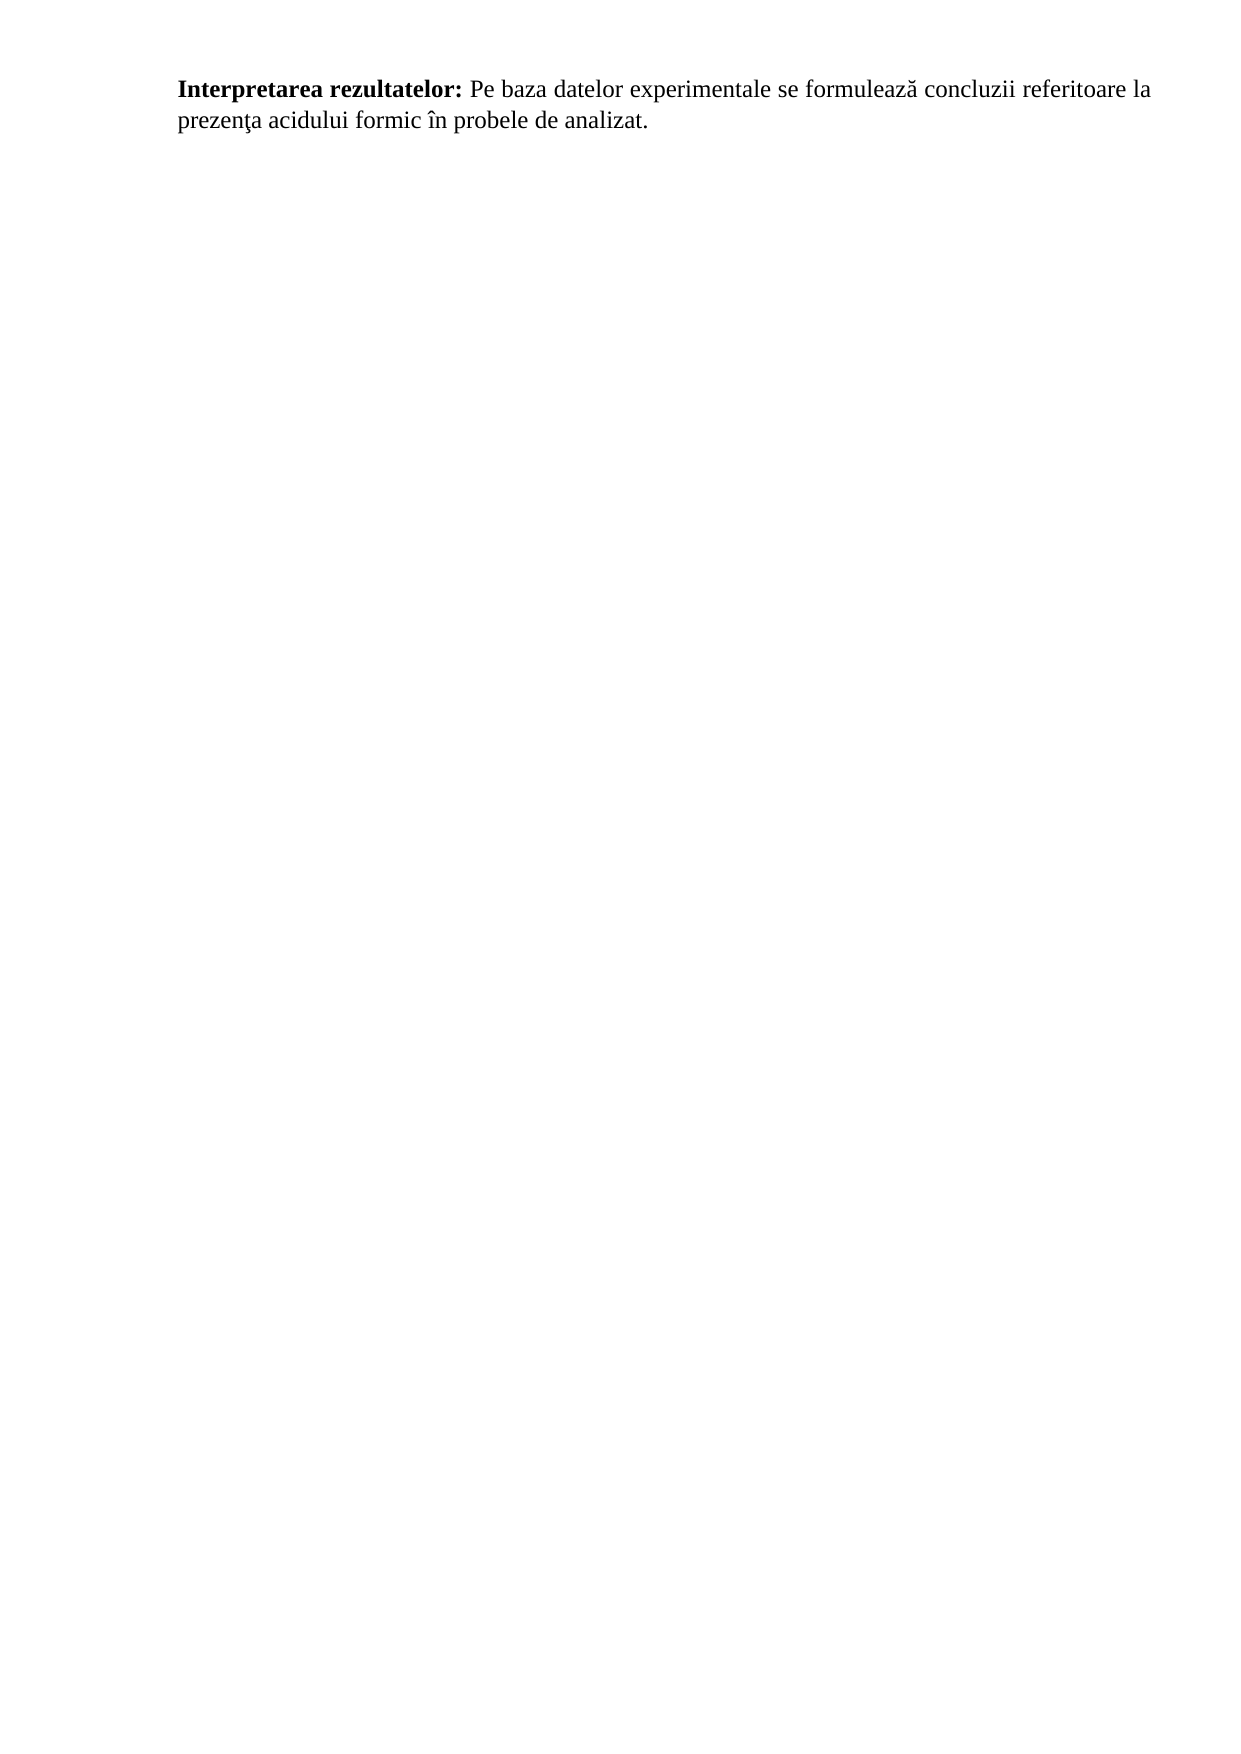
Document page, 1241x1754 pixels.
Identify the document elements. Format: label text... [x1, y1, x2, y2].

text Interpretarea rezultatelor: Pe baza datelor experimentale se formulează concluzii referitoare la prezenţa acidului formic în probele de analizat. [177, 74, 1152, 134]
